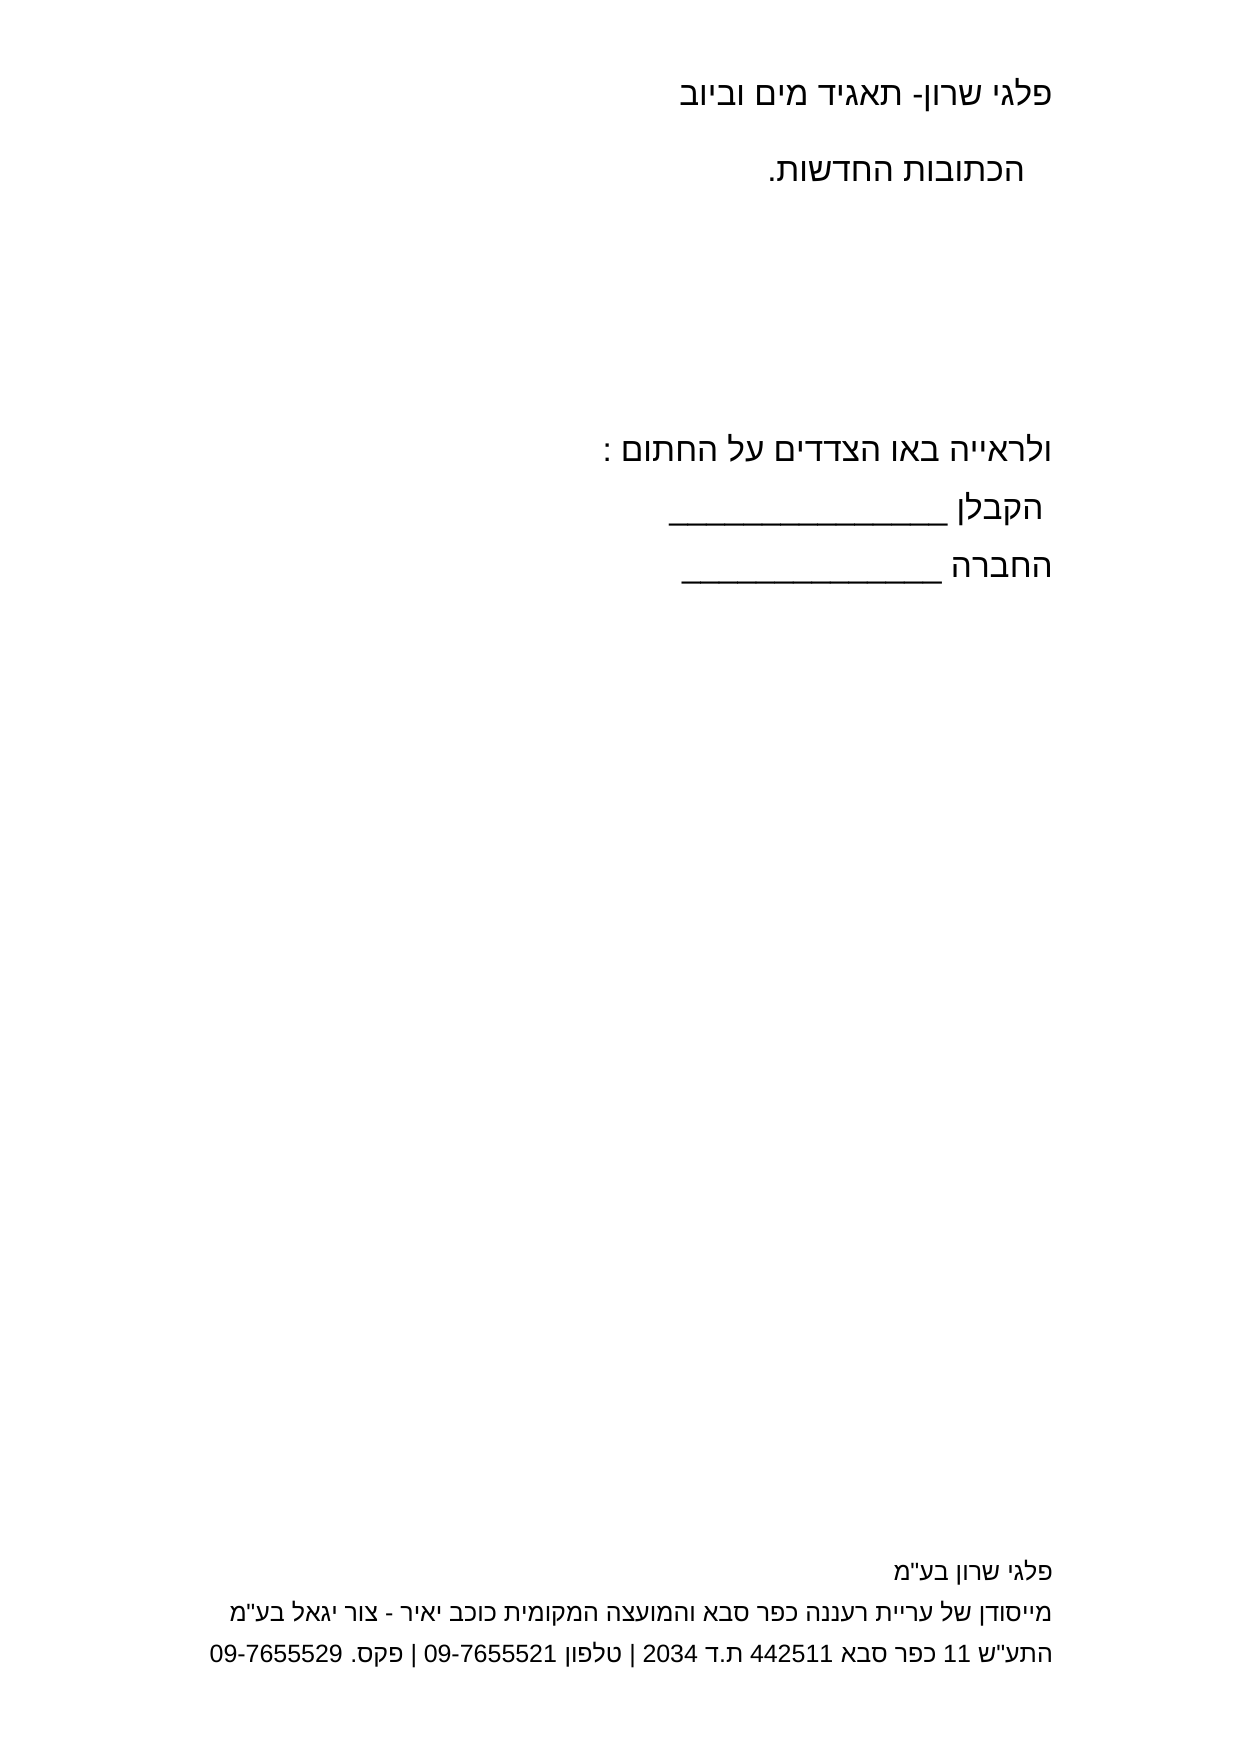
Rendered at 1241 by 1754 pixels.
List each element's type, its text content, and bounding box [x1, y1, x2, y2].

text הקבלן _______________ החברה ______________ [187, 488, 1053, 584]
text הכתובות החדשות. [114, 150, 1102, 188]
text ולראייה באו הצדדים על החתום : [114, 430, 1053, 469]
